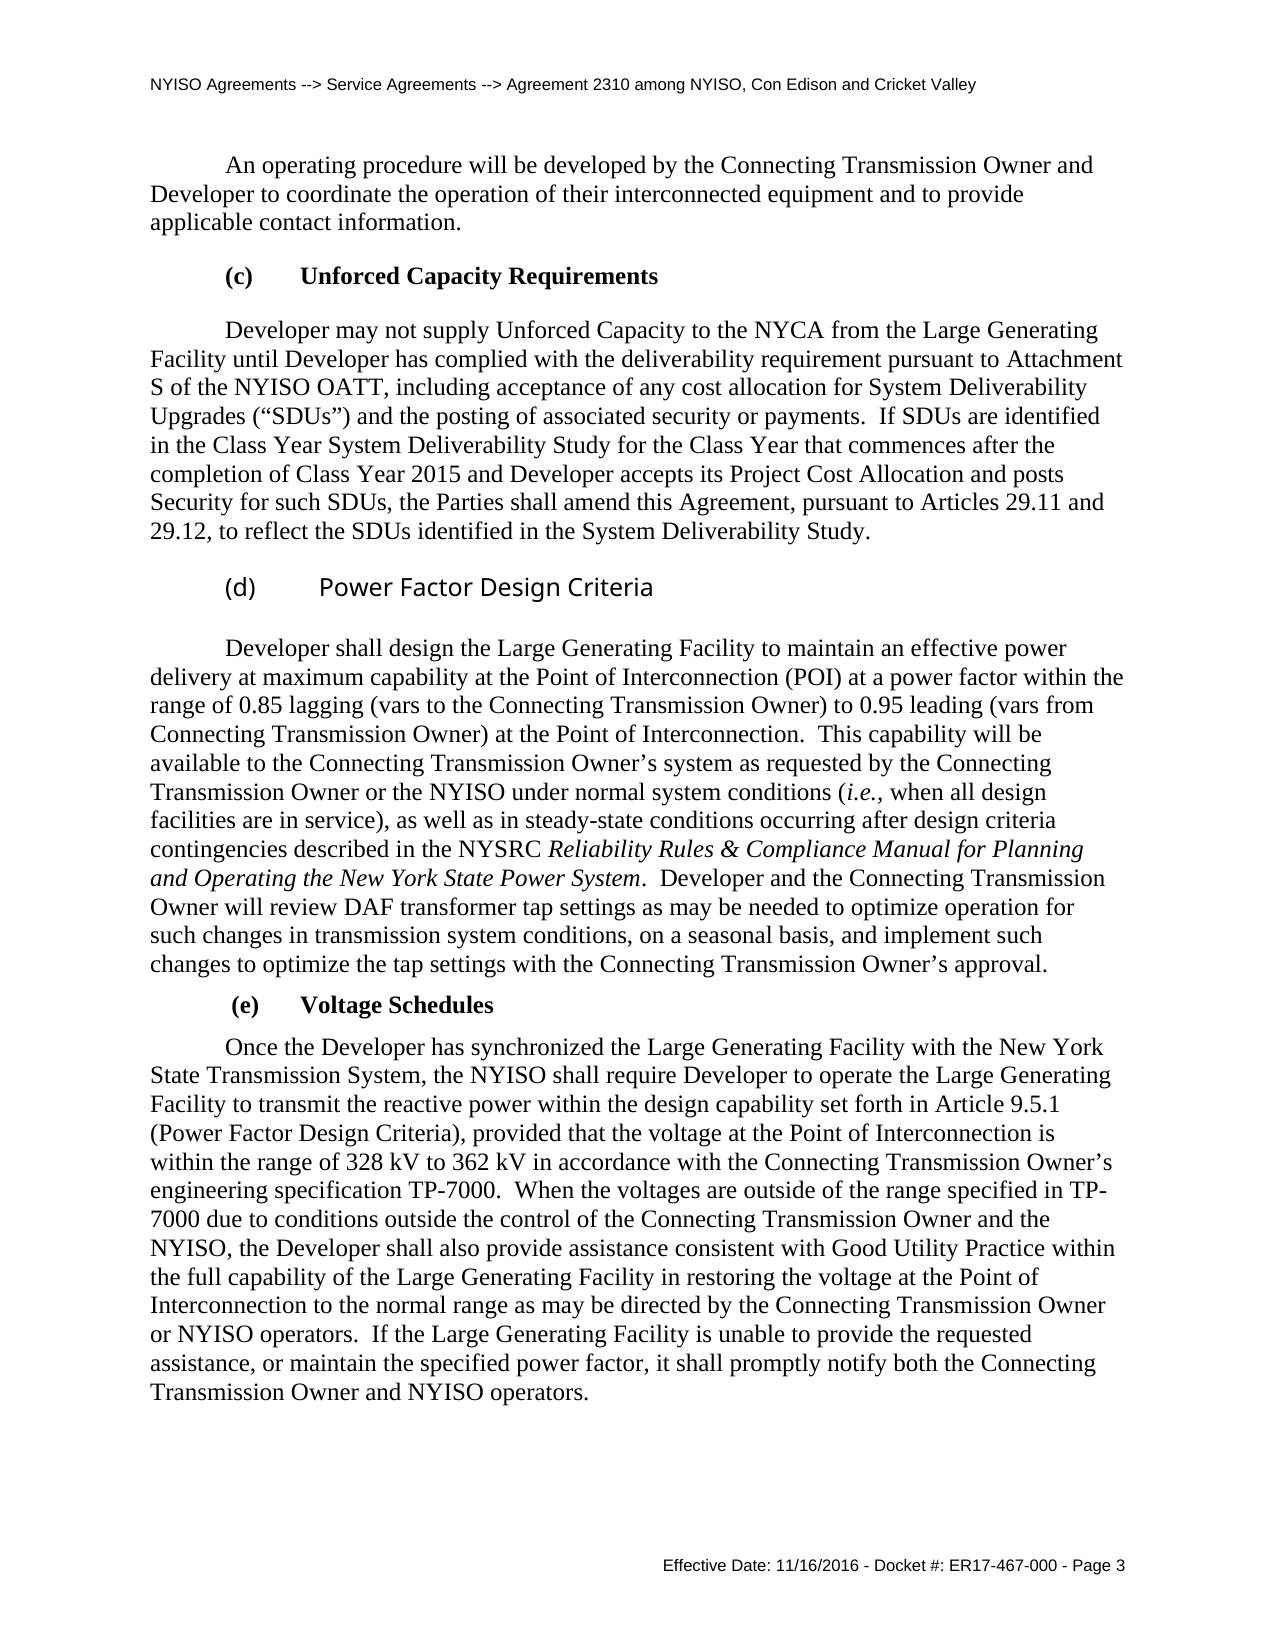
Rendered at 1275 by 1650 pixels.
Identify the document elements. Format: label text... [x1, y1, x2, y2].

text An operating procedure will be developed by the Connecting Transmission Owner and Developer to coordinate the operation of their interconnected equipment and to provide applicable contact information. [150, 150, 1125, 236]
text (e) Voltage Schedules [225, 990, 1125, 1019]
text (c) Unforced Capacity Requirements [150, 261, 1125, 290]
text Developer shall design the Large Generating Facility to maintain an effective power delivery at maximum capability at the Point of Interconnection (POI) at a power factor within the range of 0.85 lagging (vars to the Connecting Transmission Owner) to 0.95 leading (vars from Connecting Transmission Owner) at the Point of Interconnection. This capability will be available to the Connecting Transmission Owner’s system as requested by the Connecting Transmission Owner or the NYISO under normal system conditions (i.e., when all design facilities are in service), as well as in steady-state conditions occurring after design criteria contingencies described in the NYSRC Reliability Rules & Compliance Manual for Planning and Operating the New York State Power System. Developer and the Connecting Transmission Owner will review DAF transformer tap settings as may be needed to optimize operation for such changes in transmission system conditions, on a seasonal basis, and implement such changes to optimize the tap settings with the Connecting Transmission Owner’s approval. [150, 633, 1125, 978]
text Once the Developer has synchronized the Large Generating Facility with the New York State Transmission System, the NYISO shall require Developer to operate the Large Generating Facility to transmit the reactive power within the design capability set forth in Article 9.5.1 (Power Factor Design Criteria), provided that the voltage at the Point of Interconnection is within the range of 328 kV to 362 kV in accordance with the Connecting Transmission Owner’s engineering specification TP-7000. When the voltages are outside of the range specified in TP-7000 due to conditions outside the control of the Connecting Transmission Owner and the NYISO, the Developer shall also provide assistance consistent with Good Utility Practice within the full capability of the Large Generating Facility in restoring the voltage at the Point of Interconnection to the normal range as may be directed by the Connecting Transmission Owner or NYISO operators. If the Large Generating Facility is unable to provide the requested assistance, or maintain the specified power factor, it shall promptly notify both the Connecting Transmission Owner and NYISO operators. [150, 1032, 1125, 1405]
text Developer may not supply Unforced Capacity to the NYCA from the Large Generating Facility until Developer has complied with the deliverability requirement pursuant to Attachment S of the NYISO OATT, including acceptance of any cost allocation for System Deliverability Upgrades (“SDUs”) and the posting of associated security or payments. If SDUs are identified in the Class Year System Deliverability Study for the Class Year that commences after the completion of Class Year 2015 and Developer accepts its Project Cost Allocation and posts Security for such SDUs, the Parties shall amend this Agreement, pursuant to Articles 29.11 and 29.12, to reflect the SDUs identified in the System Deliverability Study. [150, 315, 1125, 545]
text (d) Power Factor Design Criteria [225, 570, 1125, 604]
